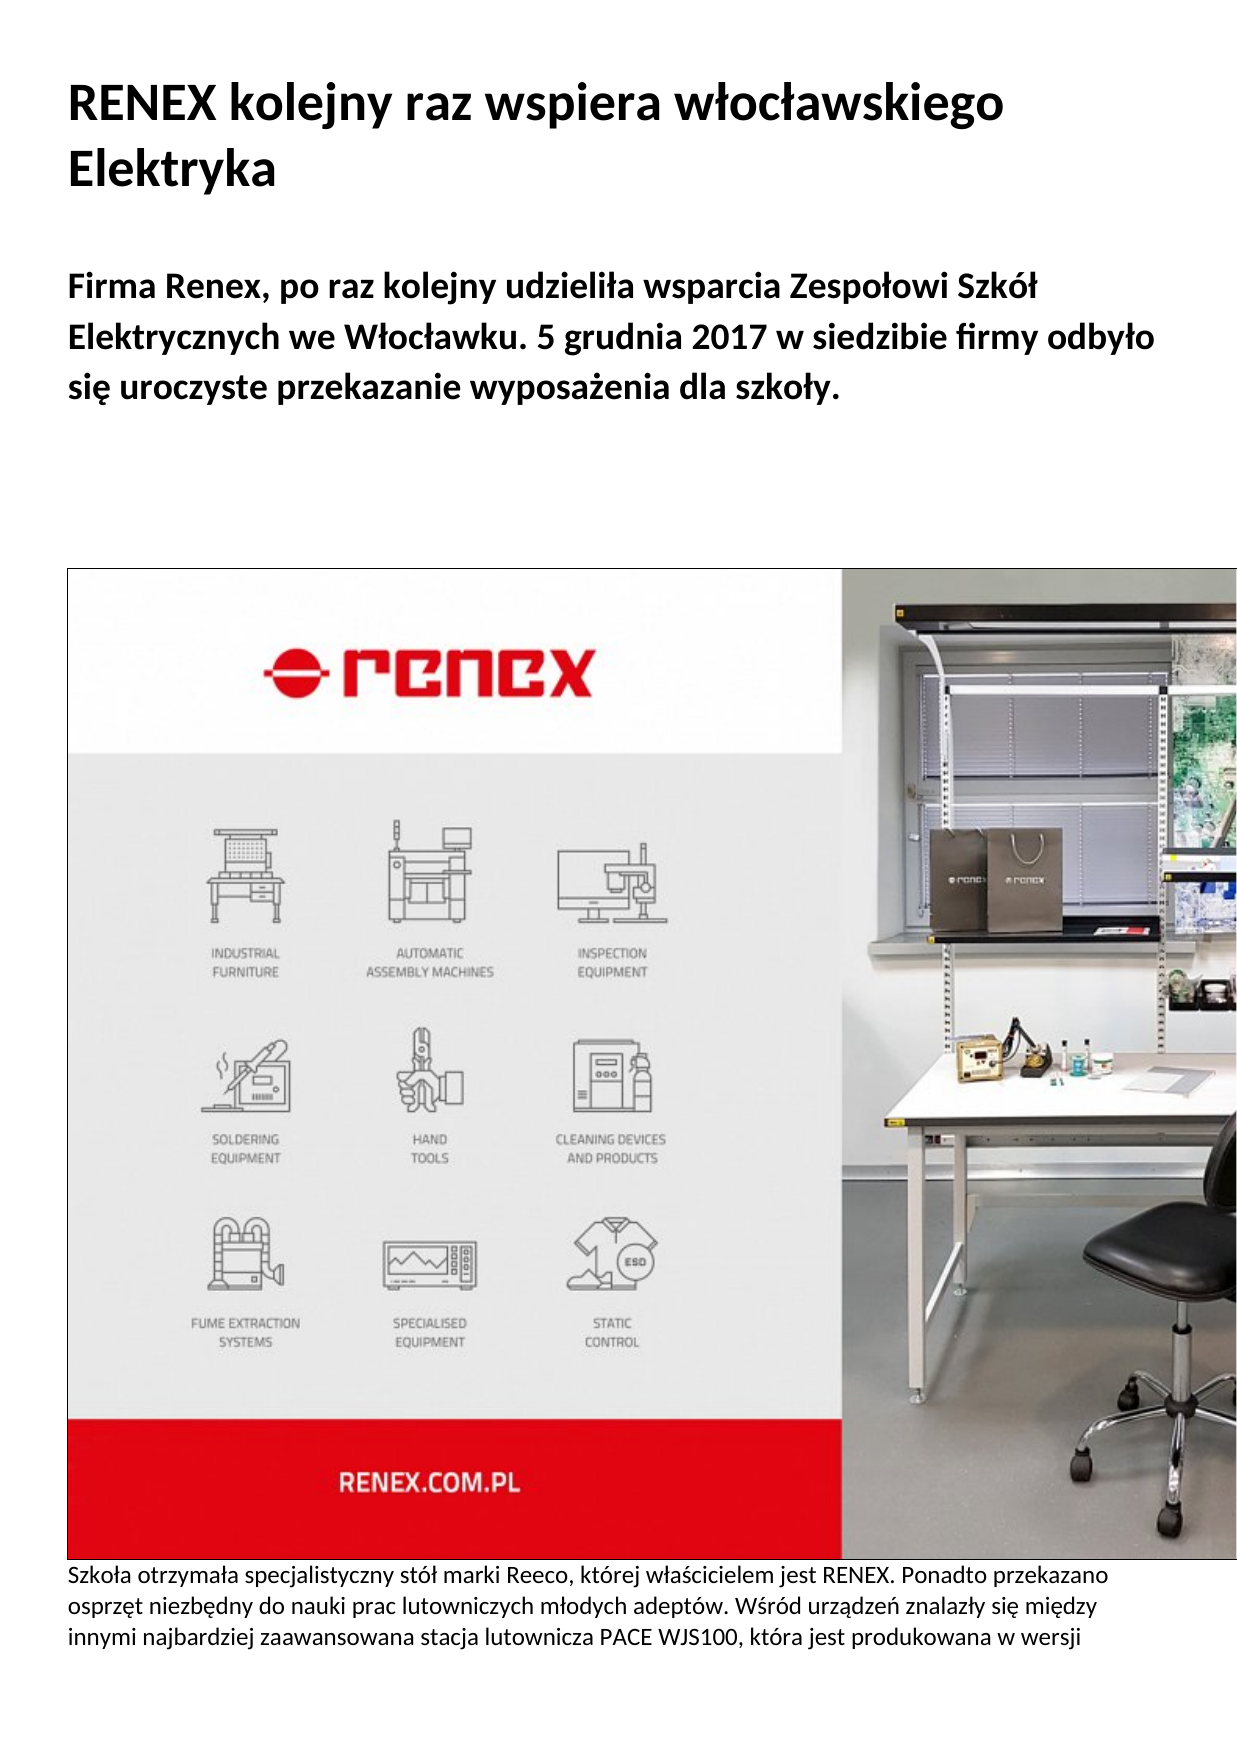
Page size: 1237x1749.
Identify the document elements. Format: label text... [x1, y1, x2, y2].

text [68, 1560, 1169, 1651]
text RENEX kolejny raz wspiera włocławskiego Elektryka [68, 68, 1169, 200]
text Firma Renex, po raz kolejny udzieliła wsparcia Zespołowi Szkół Elektrycznych we Włocławku. 5 grudnia 2017 w siedzibie firmy odbyło się uroczyste przekazanie wyposażenia dla szkoły. [68, 262, 1169, 409]
picture [68, 569, 1237, 1559]
